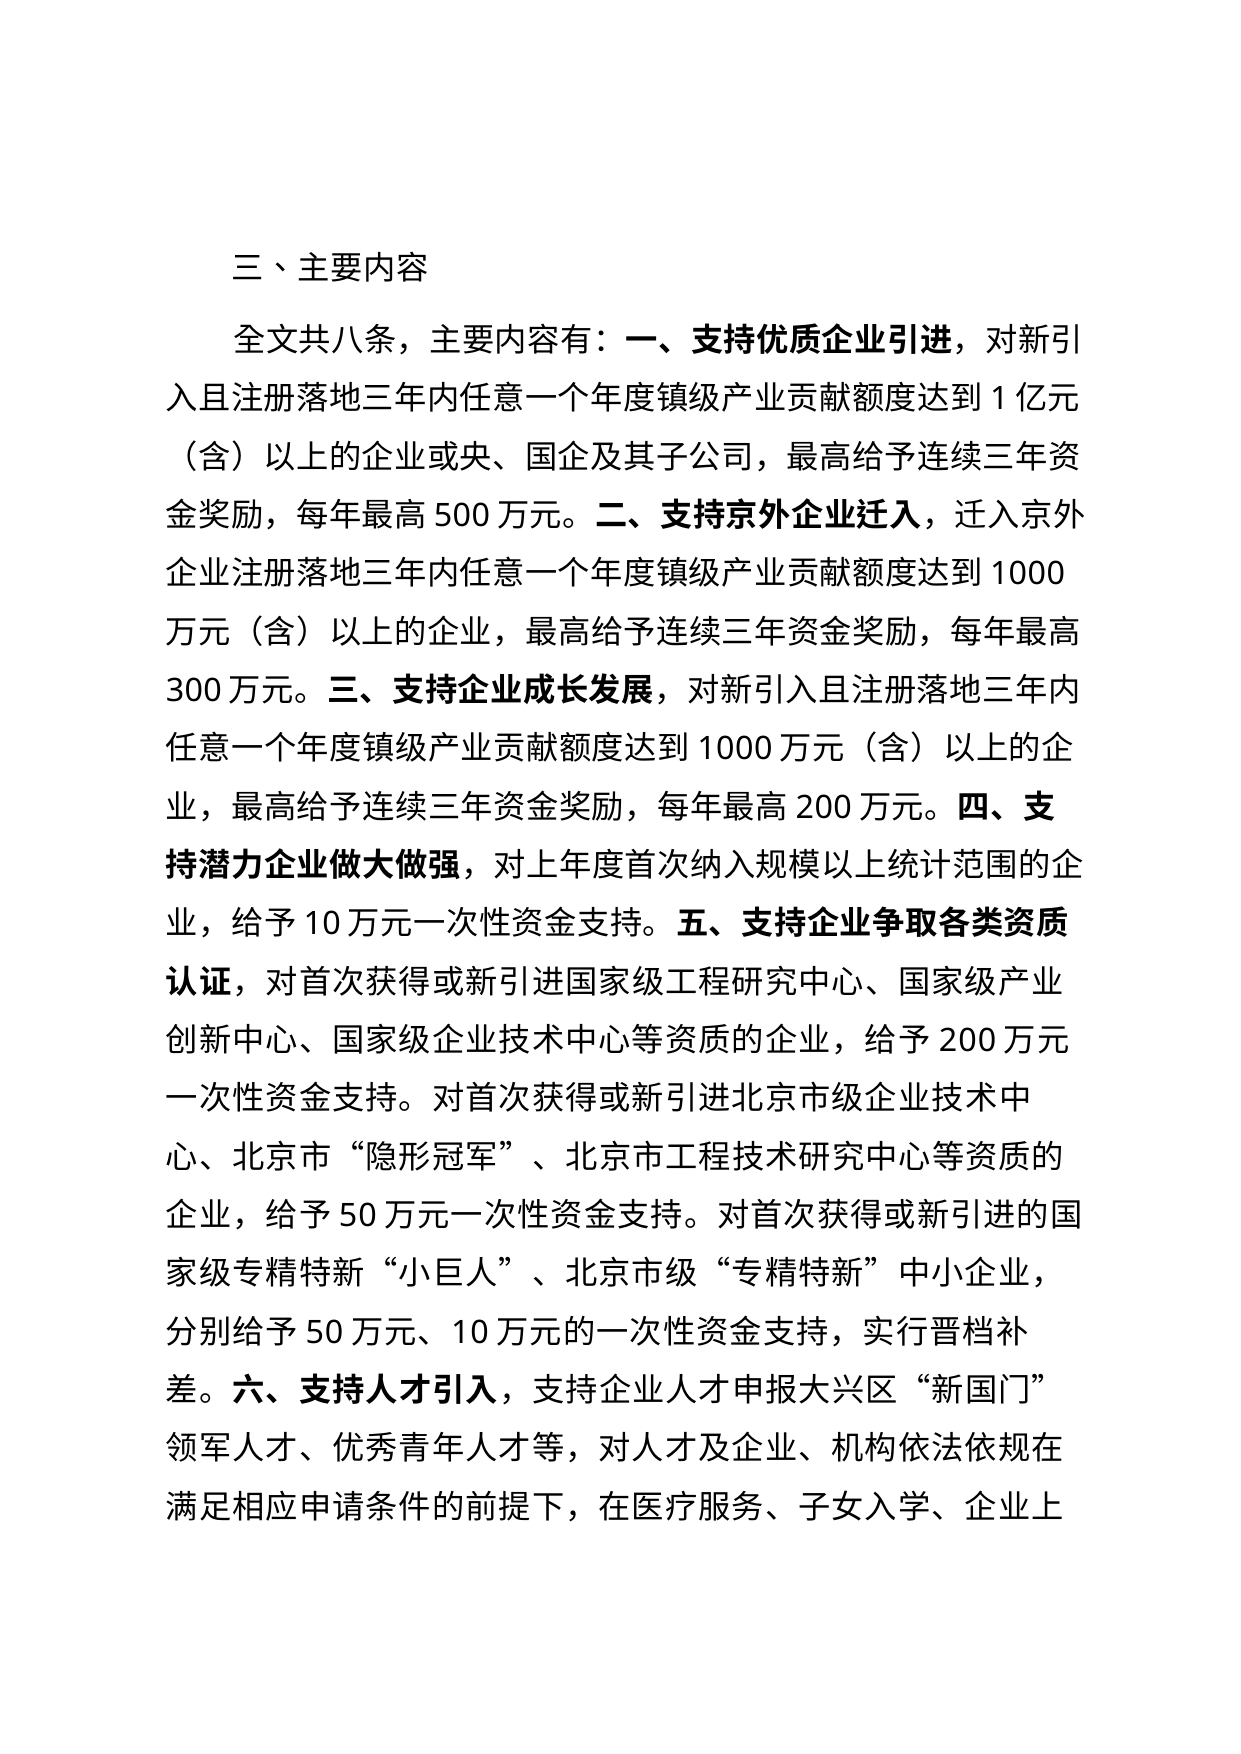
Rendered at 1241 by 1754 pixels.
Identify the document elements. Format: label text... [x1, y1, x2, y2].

text 三、主要内容 [231, 233, 1087, 291]
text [166, 305, 1087, 1530]
